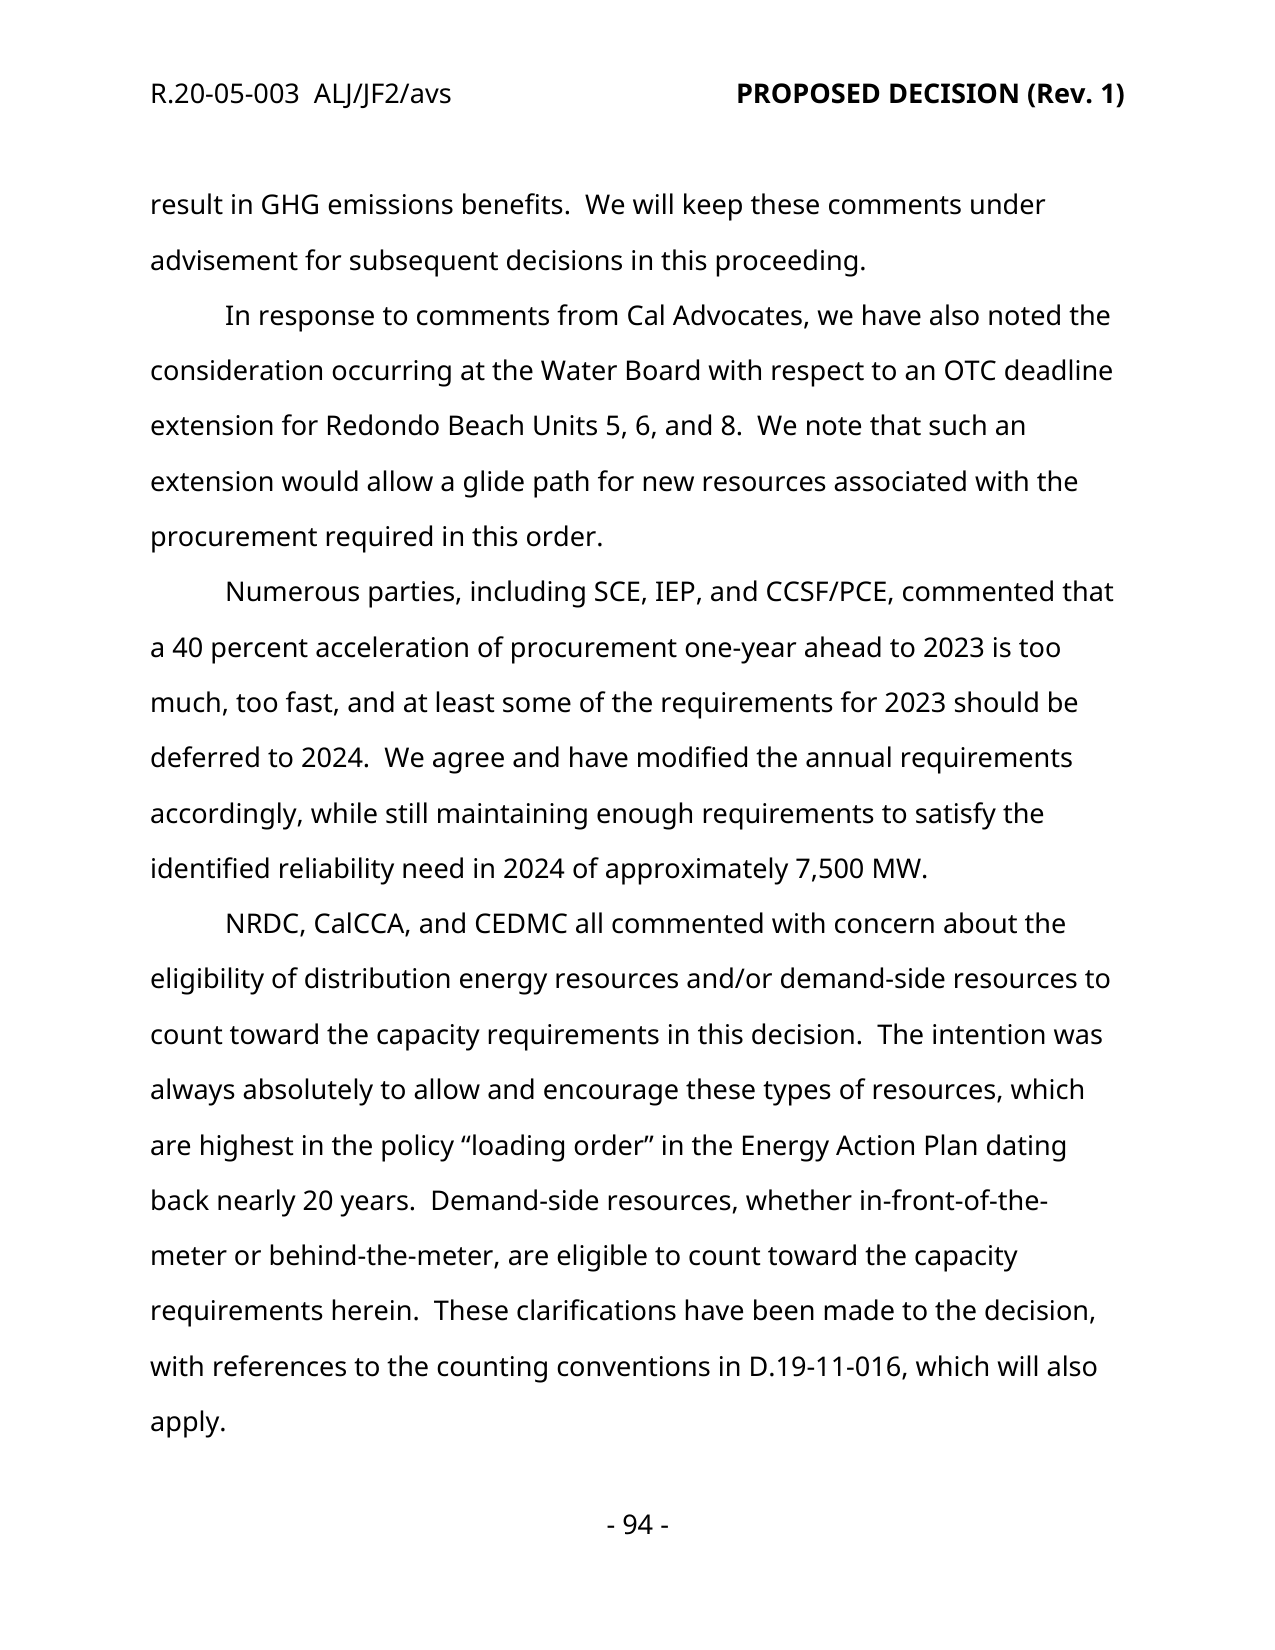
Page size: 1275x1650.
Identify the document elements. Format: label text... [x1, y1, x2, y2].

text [150, 186, 1125, 278]
text NRDC, CalCCA, and CEDMC all commented with concern about the eligibility of distribution energy resources and/or demand-side resources to count toward the capacity requirements in this decision. The intention was always absolutely to allow and encourage these types of resources, which are highest in the policy “loading order” in the Energy Action Plan dating back nearly 20 years. Demand-side resources, whether in-front-of-the-meter or behind-the-meter, are eligible to count toward the capacity requirements herein. These clarifications have been made to the decision, with references to the counting conventions in D.19-11-016, which will also apply. [150, 905, 1125, 1439]
text In response to comments from Cal Advocates, we have also noted the consideration occurring at the Water Board with respect to an OTC deadline extension for Redondo Beach Units 5, 6, and 8. We note that such an extension would allow a glide path for new resources associated with the procurement required in this order. [150, 296, 1125, 554]
text Numerous parties, including SCE, IEP, and CCSF/PCE, commented that a 40 percent acceleration of procurement one-year ahead to 2023 is too much, too fast, and at least some of the requirements for 2023 should be deferred to 2024. We agree and have modified the annual requirements accordingly, while still maintaining enough requirements to satisfy the identified reliability need in 2024 of approximately 7,500 MW. [150, 573, 1125, 886]
